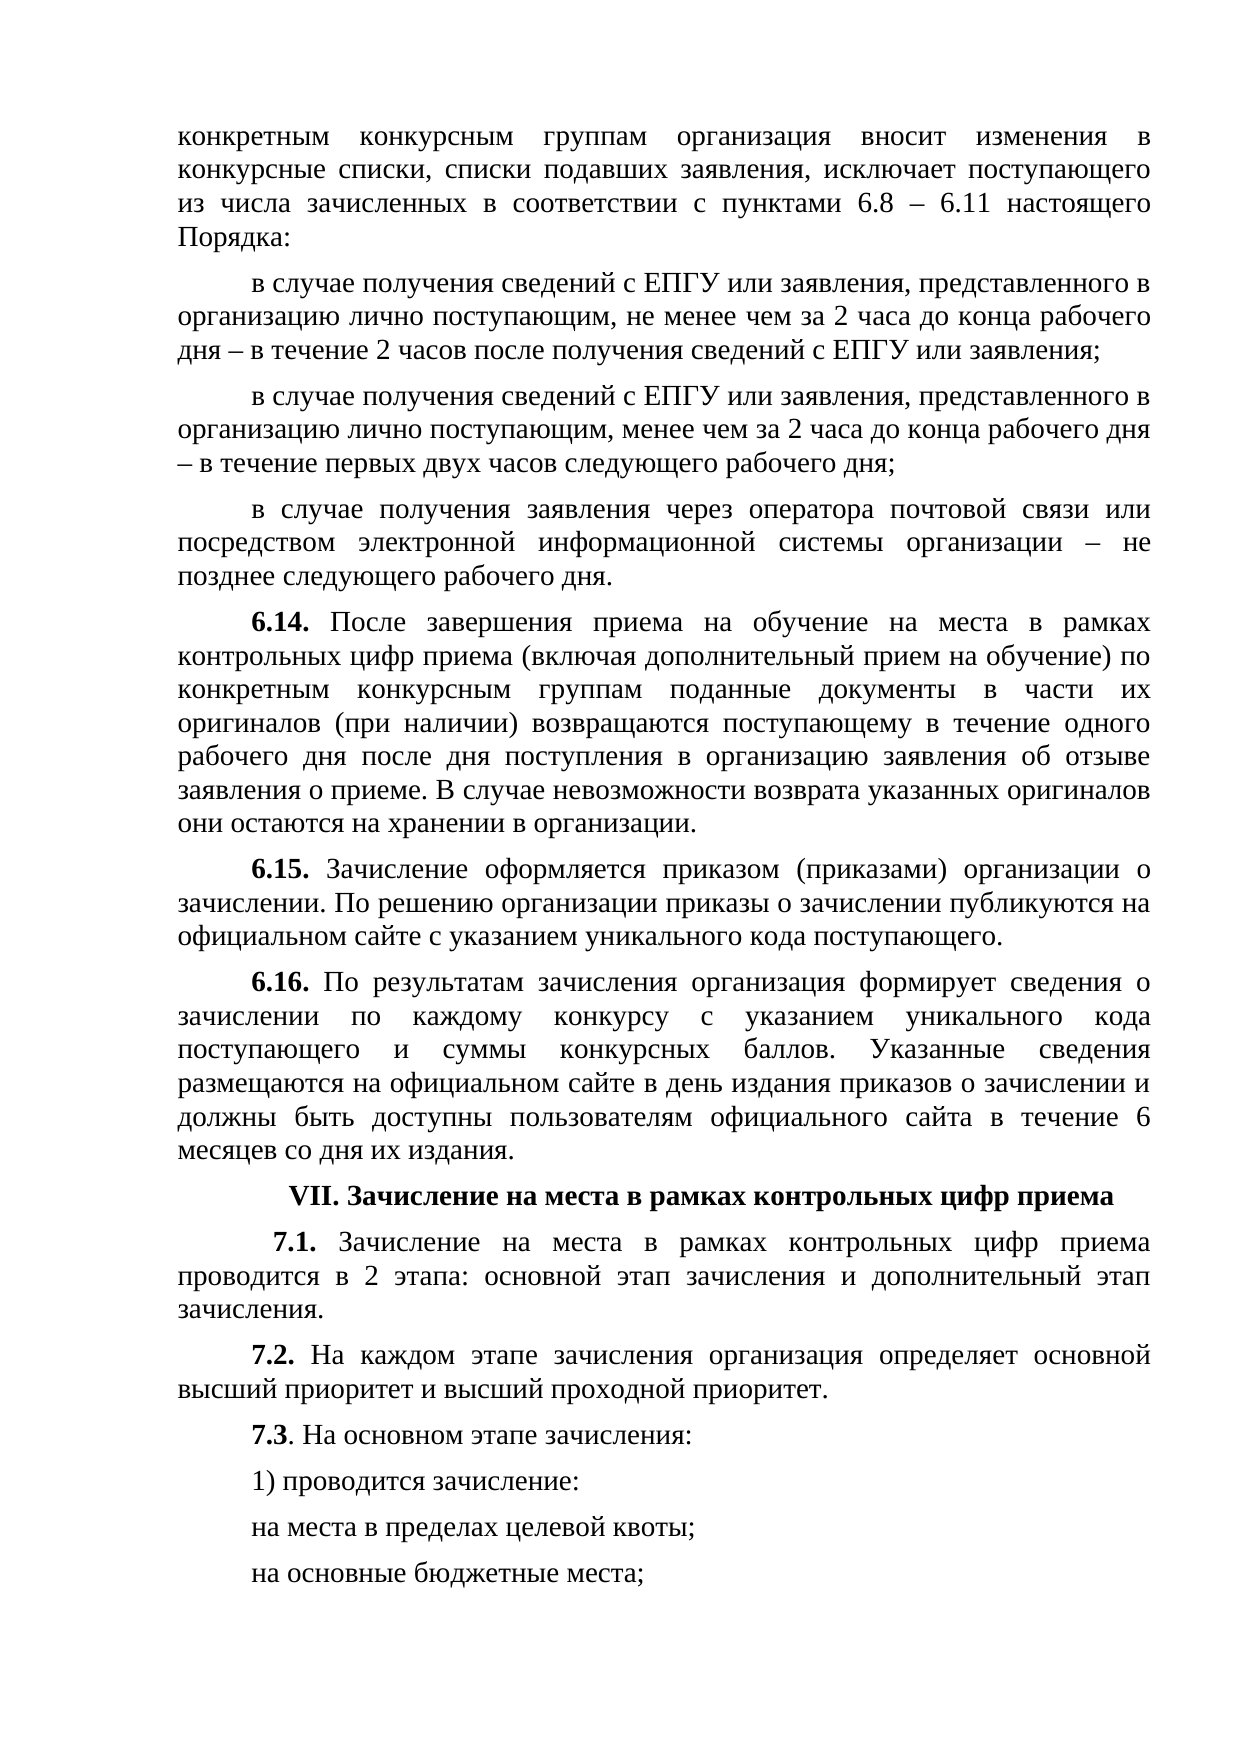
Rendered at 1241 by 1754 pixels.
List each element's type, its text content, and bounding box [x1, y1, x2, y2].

text 7.2. На каждом этапе зачисления организация определяет основной высший приоритет и высший проходной приоритет. [177, 1337, 1152, 1404]
text в случае получения заявления через оператора почтовой связи или посредством электронной информационной системы организации – не позднее следующего рабочего дня. [177, 491, 1152, 592]
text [177, 118, 1152, 252]
text в случае получения сведений с ЕПГУ или заявления, представленного в организацию лично поступающим, менее чем за 2 часа до конца рабочего дня – в течение первых двух часов следующего рабочего дня; [177, 378, 1152, 478]
text 7.1. Зачисление на места в рамках контрольных цифр приема проводится в 2 этапа: основной этап зачисления и дополнительный этап зачисления. [177, 1224, 1152, 1325]
text 1) проводится зачисление: [177, 1463, 1152, 1497]
text на места в пределах целевой квоты; [177, 1509, 1152, 1543]
text 6.14. После завершения приема на обучение на места в рамках контрольных цифр приема (включая дополнительный прием на обучение) по конкретным конкурсным группам поданные документы в части их оригиналов (при наличии) возвращаются поступающему в течение одного рабочего дня после дня поступления в организацию заявления об отзыве заявления о приеме. В случае невозможности возврата указанных оригиналов они остаются на хранении в организации. [177, 604, 1152, 839]
text на основные бюджетные места; [177, 1555, 1152, 1589]
text 7.3. На основном этапе зачисления: [177, 1417, 1152, 1451]
text в случае получения сведений с ЕПГУ или заявления, представленного в организацию лично поступающим, не менее чем за 2 часа до конца рабочего дня – в течение 2 часов после получения сведений с ЕПГУ или заявления; [177, 265, 1152, 365]
text 6.15. Зачисление оформляется приказом (приказами) организации о зачислении. По решению организации приказы о зачислении публикуются на официальном сайте с указанием уникального кода поступающего. [177, 851, 1152, 952]
text VII. Зачисление на места в рамках контрольных цифр приема [177, 1178, 1152, 1212]
text 6.16. По результатам зачисления организация формирует сведения о зачислении по каждому конкурсу с указанием уникального кода поступающего и суммы конкурсных баллов. Указанные сведения размещаются на официальном сайте в день издания приказов о зачислении и должны быть доступны пользователям официального сайта в течение 6 месяцев со дня их издания. [177, 964, 1152, 1166]
